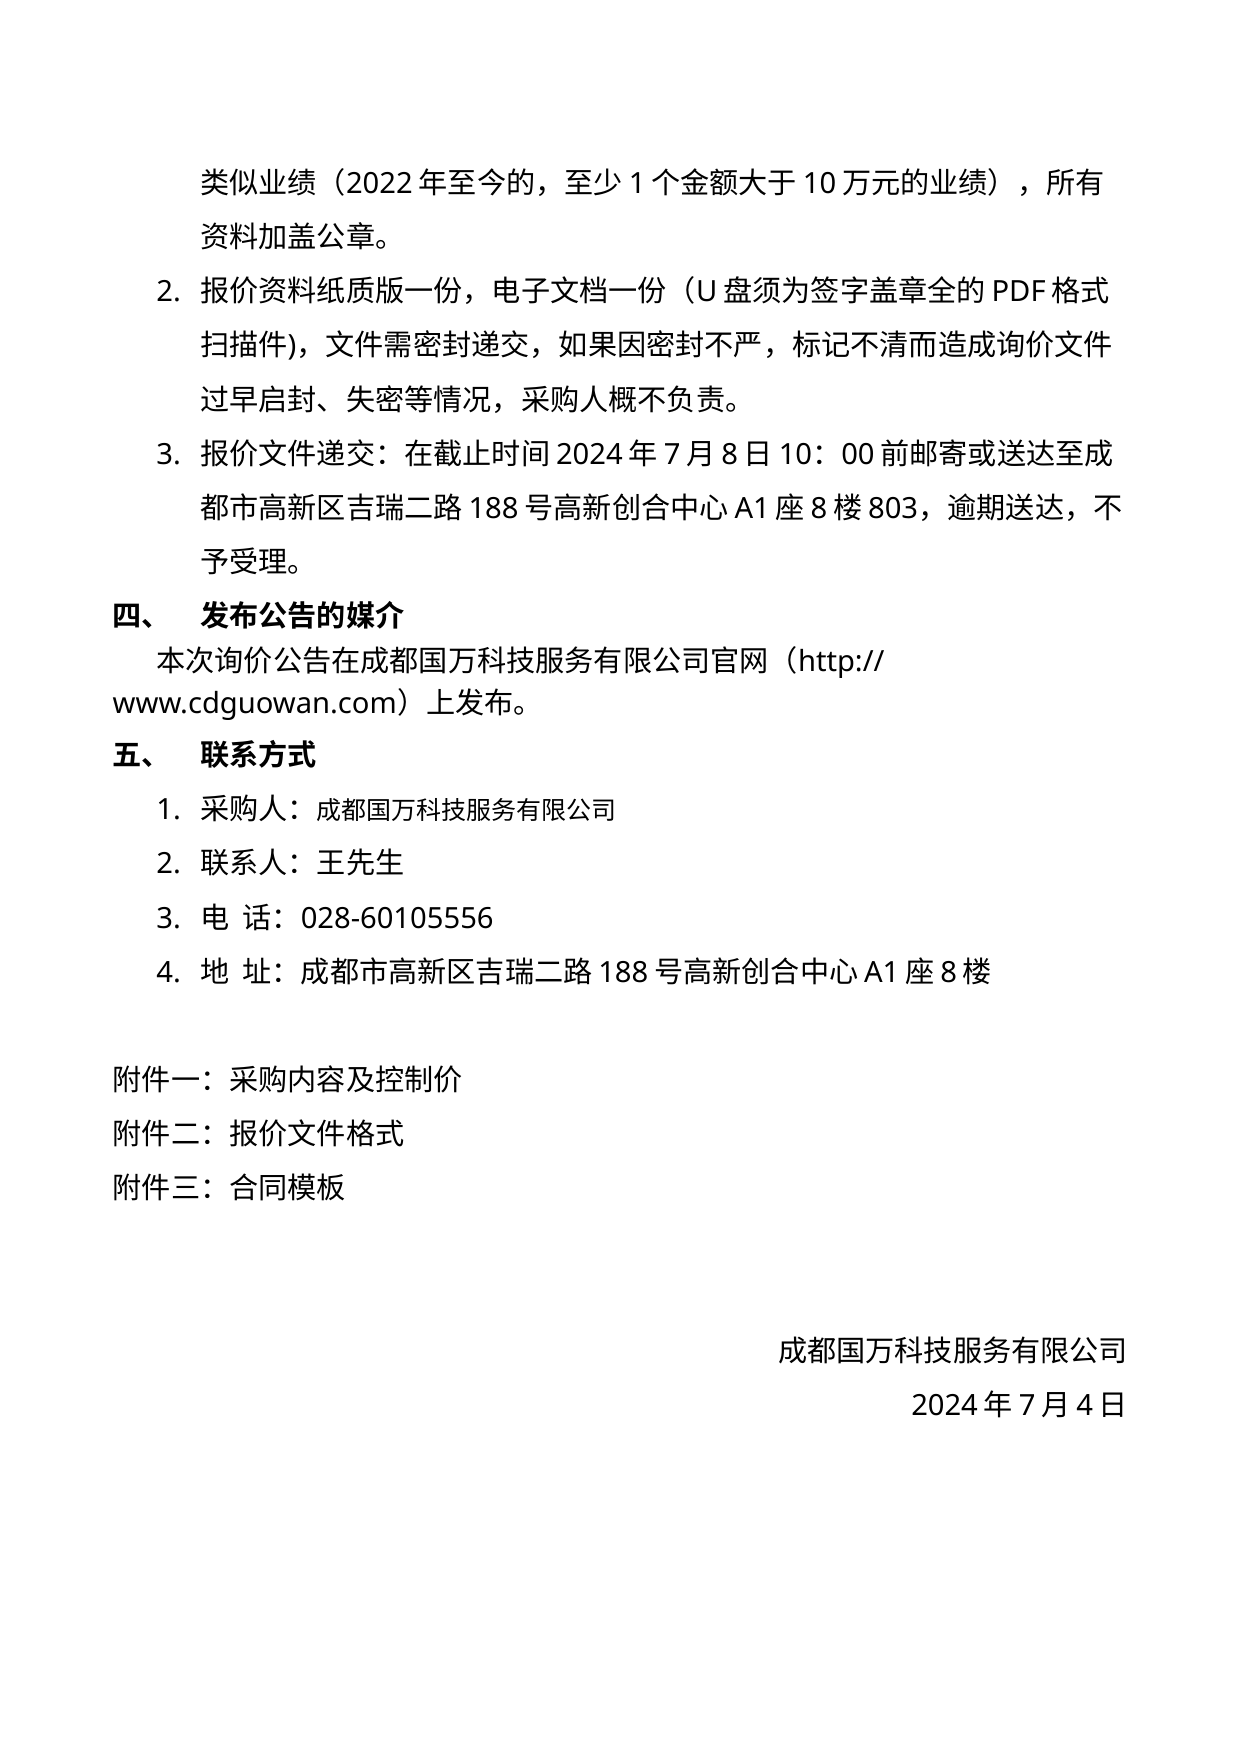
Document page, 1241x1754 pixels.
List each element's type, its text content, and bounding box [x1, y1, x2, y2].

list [156, 150, 1128, 258]
list 报价资料纸质版一份，电子文档一份（U盘须为签字盖章全的PDF格式扫描件)，文件需密封递交，如果因密封不严，标记不清而造成询价文件过早启封、失密等情况，采购人概不负责。 [156, 258, 1128, 421]
list 2024年7月4日 [200, 1372, 1128, 1426]
text 本次询价公告在成都国万科技服务有限公司官网（http://www.cdguowan.com）上发布。 [112, 637, 1128, 722]
list 联系人：王先生 [156, 831, 1128, 885]
list 发布公告的媒介 [112, 583, 1128, 637]
list 联系方式 [112, 722, 1128, 776]
list 附件二：报价文件格式 [112, 1101, 1128, 1156]
list 电 话：028-60105556 [156, 885, 1128, 939]
list 成都国万科技服务有限公司 [200, 1318, 1128, 1372]
list 报价文件递交：在截止时间2024年7月8日10：00前邮寄或送达至成都市高新区吉瑞二路188号高新创合中心A1座8楼803，逾期送达，不予受理。 [156, 421, 1128, 583]
list 附件三：合同模板 [112, 1156, 1128, 1210]
list 地 址：成都市高新区吉瑞二路188号高新创合中心A1座8楼 [156, 939, 1128, 993]
list 采购人：成都国万科技服务有限公司 [156, 776, 1128, 831]
list 附件一：采购内容及控制价 [112, 1047, 1128, 1101]
